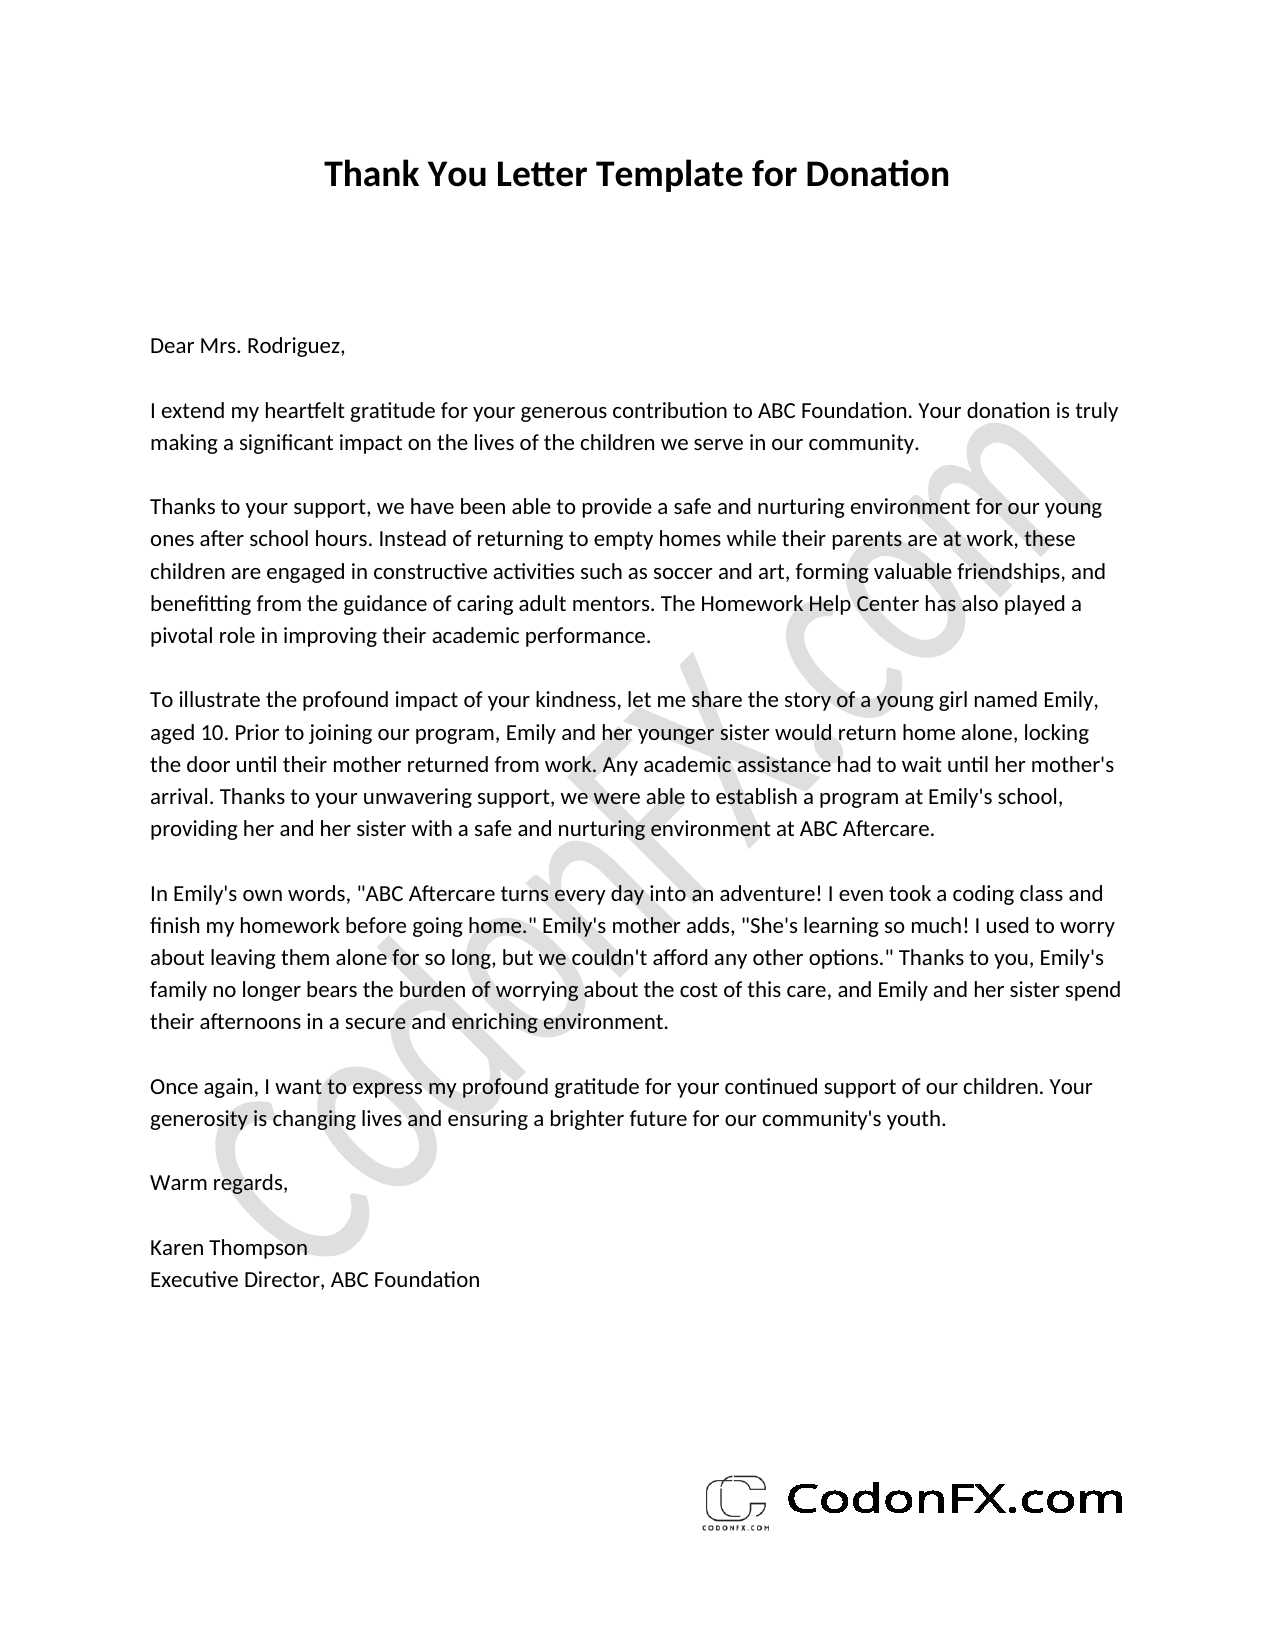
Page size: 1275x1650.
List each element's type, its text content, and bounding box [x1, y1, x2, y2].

text Thanks to your support, we have been able to provide a safe and nurturing environment for our young ones after school hours. Instead of returning to empty homes while their parents are at work, these children are engaged in constructive activities such as soccer and art, forming valuable friendships, and benefitting from the guidance of caring adult mentors. The Homework Help Center has also played a pivotal role in improving their academic performance. [150, 492, 1125, 649]
text Once again, I want to express my profound gratitude for your continued support of our children. Your generosity is changing lives and ensuring a brighter future for our community's youth. [150, 1072, 1125, 1132]
text I extend my heartfelt gratitude for your generous contribution to ABC Foundation. Your donation is truly making a significant impact on the lives of the children we serve in our community. [150, 396, 1125, 456]
picture [695, 1462, 777, 1546]
text Karen Thompson [150, 1233, 1125, 1261]
text Thank You Letter Template for Donation [150, 150, 1125, 196]
text Executive Director, ABC Foundation [150, 1265, 1125, 1293]
text In Emily's own words, "ABC Aftercare turns every day into an adventure! I even took a coding class and finish my homework before going home." Emily's mother adds, "She's learning so much! I used to worry about leaving them alone for so long, but we couldn't afford any other options." Thanks to you, Emily's family no longer bears the burden of worrying about the cost of this care, and Emily and her sister spend their afternoons in a secure and enriching environment. [150, 879, 1125, 1035]
text Warm regards, [150, 1168, 1125, 1196]
text Dear Mrs. Rodriguez, [150, 331, 1125, 359]
text To illustrate the profound impact of your kindness, let me share the story of a young girl named Emily, aged 10. Prior to joining our program, Emily and her younger sister would return home alone, locking the door until their mother returned from work. Any academic assistance had to wait until her mother's arrival. Thanks to your unwavering support, we were able to establish a program at Emily's school, providing her and her sister with a safe and nurturing environment at ABC Aftercare. [150, 686, 1125, 842]
